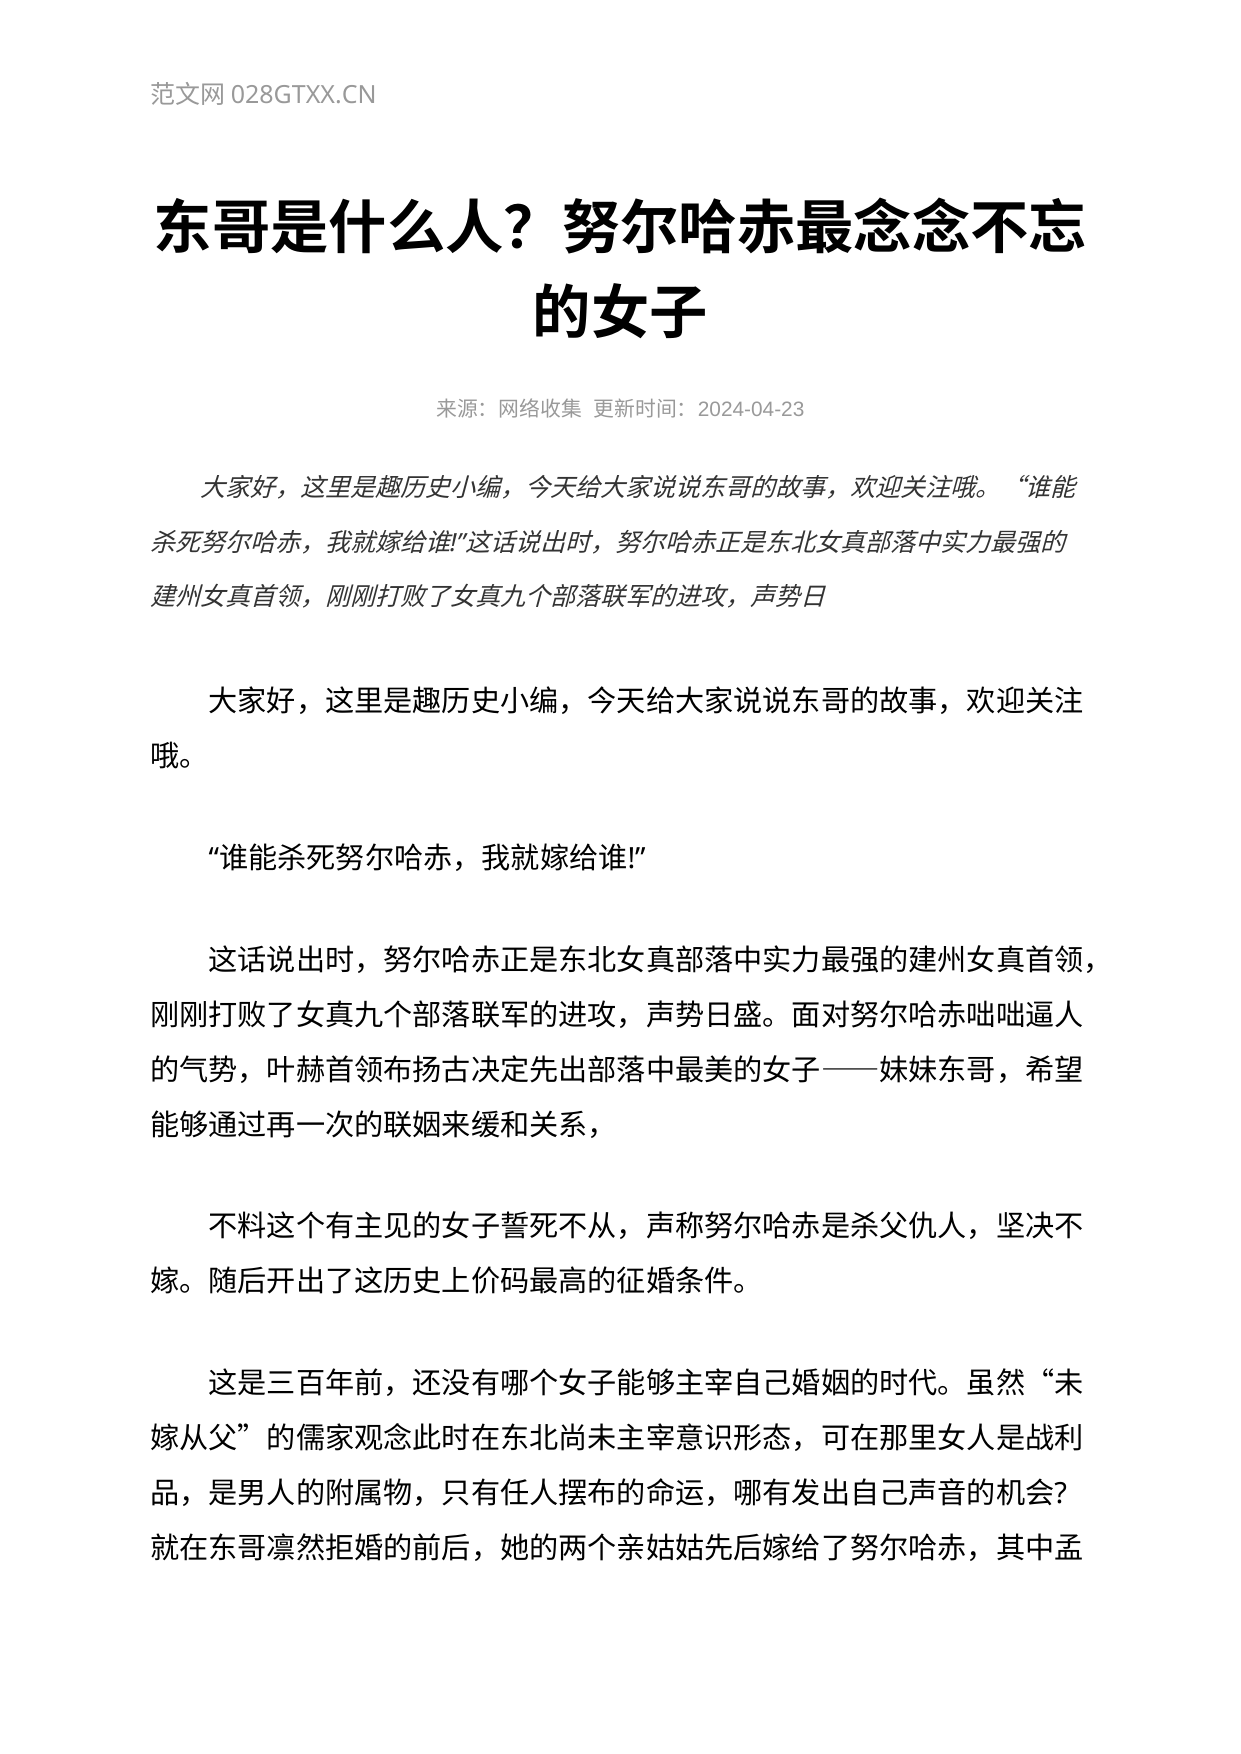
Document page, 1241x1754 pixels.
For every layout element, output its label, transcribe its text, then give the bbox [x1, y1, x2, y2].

text 大家好，这里是趣历史小编，今天给大家说说东哥的故事，欢迎关注哦。“谁能杀死努尔哈赤，我就嫁给谁!”这话说出时，努尔哈赤正是东北女真部落中实力最强的建州女真首领，刚刚打败了女真九个部落联军的进攻，声势日 [150, 468, 1090, 613]
text 大家好，这里是趣历史小编，今天给大家说说东哥的故事，欢迎关注哦。 [150, 678, 1090, 775]
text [150, 1360, 1090, 1567]
text 来源：网络收集 更新时间：2024-04-23 [150, 397, 1090, 421]
subtitle 东哥是什么人？努尔哈赤最念念不忘的女子 [150, 181, 1090, 350]
text 这话说出时，努尔哈赤正是东北女真部落中实力最强的建州女真首领，刚刚打败了女真九个部落联军的进攻，声势日盛。面对努尔哈赤咄咄逼人的气势，叶赫首领布扬古决定先出部落中最美的女子——妹妹东哥，希望能够通过再一次的联姻来缓和关系， [150, 937, 1090, 1143]
text 不料这个有主见的女子誓死不从，声称努尔哈赤是杀父仇人，坚决不嫁。随后开出了这历史上价码最高的征婚条件。 [150, 1203, 1090, 1300]
text “谁能杀死努尔哈赤，我就嫁给谁!” [150, 834, 1090, 877]
